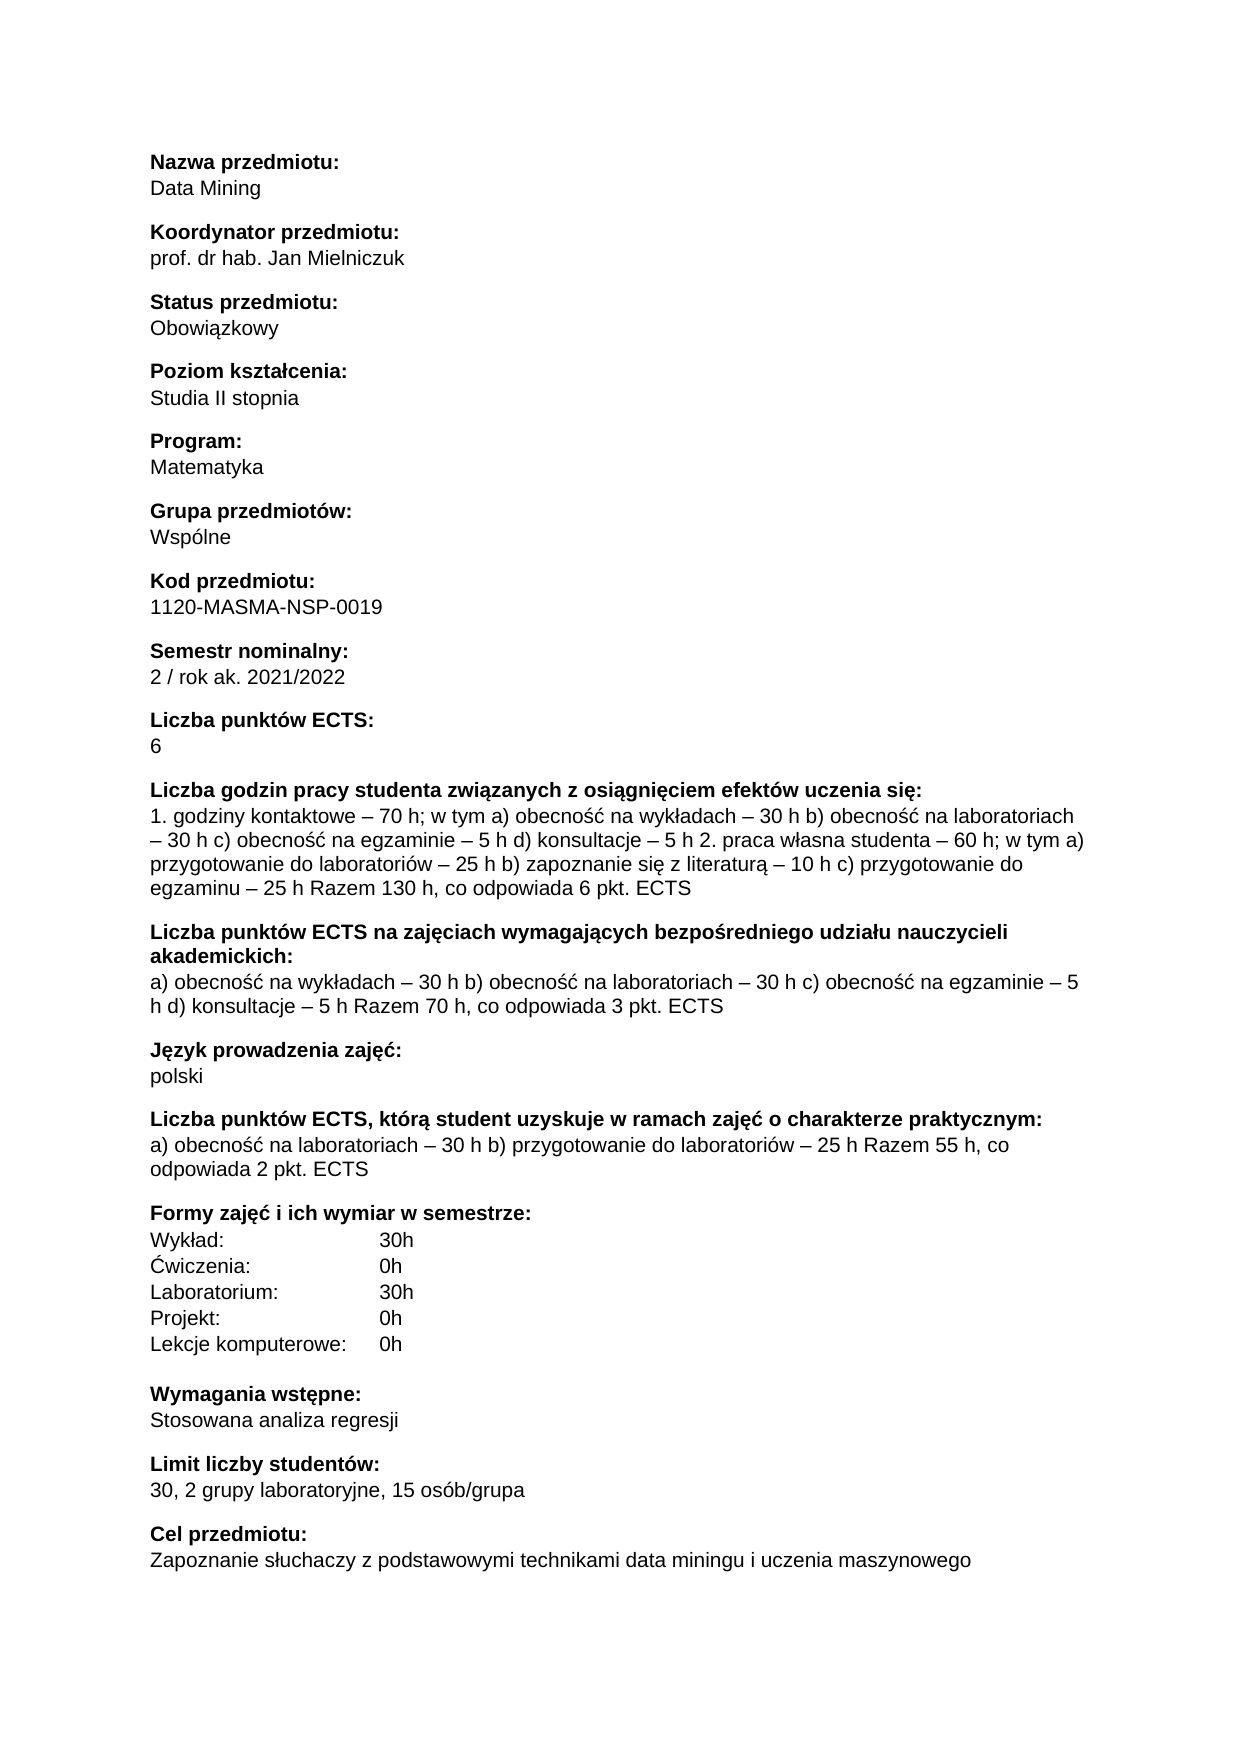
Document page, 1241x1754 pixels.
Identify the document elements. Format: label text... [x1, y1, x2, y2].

table_cell 0h [369, 1252, 597, 1278]
table_cell Laboratorium: [140, 1280, 367, 1304]
text polski [150, 1063, 1090, 1087]
table_cell Lekcje komputerowe: [140, 1332, 367, 1356]
text Program: [150, 429, 1090, 453]
text Liczba punktów ECTS: [150, 708, 1090, 732]
table_header Wykład: [140, 1228, 367, 1252]
text 6 [150, 734, 1090, 758]
text 1120-MASMA-NSP-0019 [150, 595, 1090, 619]
text Poziom kształcenia: [150, 359, 1090, 383]
text Koordynator przedmiotu: [150, 220, 1090, 244]
text Liczba punktów ECTS, którą student uzyskuje w ramach zajęć o charakterze praktycznym: [150, 1107, 1090, 1131]
table_header 30h [369, 1228, 597, 1252]
text 2 / rok ak. 2021/2022 [150, 664, 1090, 688]
text Cel przedmiotu: [150, 1521, 1090, 1545]
text Studia II stopnia [150, 385, 1090, 409]
text Nazwa przedmiotu: [150, 150, 1090, 174]
text Data Mining [150, 176, 1090, 200]
text Kod przedmiotu: [150, 569, 1090, 593]
text Wspólne [150, 525, 1090, 549]
table_cell 0h [369, 1304, 597, 1330]
text Liczba punktów ECTS na zajęciach wymagających bezpośredniego udziału nauczycieli akademickich: [150, 920, 1090, 968]
text Formy zajęć i ich wymiar w semestrze: [150, 1201, 1090, 1225]
text a) obecność na laboratoriach – 30 h b) przygotowanie do laboratoriów – 25 h Razem 55 h, co odpowiada 2 pkt. ECTS [150, 1133, 1090, 1181]
text prof. dr hab. Jan Mielniczuk [150, 246, 1090, 270]
text Stosowana analiza regresji [150, 1408, 1090, 1432]
text Grupa przedmiotów: [150, 499, 1090, 523]
text Status przedmiotu: [150, 289, 1090, 313]
text Zapoznanie słuchaczy z podstawowymi technikami data miningu i uczenia maszynowego [150, 1547, 1090, 1571]
text Liczba godzin pracy studenta związanych z osiągnięciem efektów uczenia się: [150, 778, 1090, 802]
text 30, 2 grupy laboratoryjne, 15 osób/grupa [150, 1478, 1090, 1502]
text Wymagania wstępne: [150, 1382, 1090, 1406]
text Obowiązkowy [150, 316, 1090, 339]
text Język prowadzenia zajęć: [150, 1037, 1090, 1061]
table_cell 30h [369, 1278, 597, 1304]
table_cell Ćwiczenia: [140, 1254, 367, 1278]
text Limit liczby studentów: [150, 1452, 1090, 1476]
table_cell 0h [369, 1330, 597, 1356]
text Matematyka [150, 455, 1090, 479]
text a) obecność na wykładach – 30 h b) obecność na laboratoriach – 30 h c) obecność na egzaminie – 5 h d) konsultacje – 5 h Razem 70 h, co odpowiada 3 pkt. ECTS [150, 970, 1090, 1018]
text 1. godziny kontaktowe – 70 h; w tym a) obecność na wykładach – 30 h b) obecność na laboratoriach – 30 h c) obecność na egzaminie – 5 h d) konsultacje – 5 h 2. praca własna studenta – 60 h; w tym a) przygotowanie do laboratoriów – 25 h b) zapoznanie się z literaturą – 10 h c) przygotowanie do egzaminu – 25 h Razem 130 h, co odpowiada 6 pkt. ECTS [150, 804, 1090, 900]
text Semestr nominalny: [150, 638, 1090, 662]
table_cell Projekt: [140, 1306, 367, 1330]
